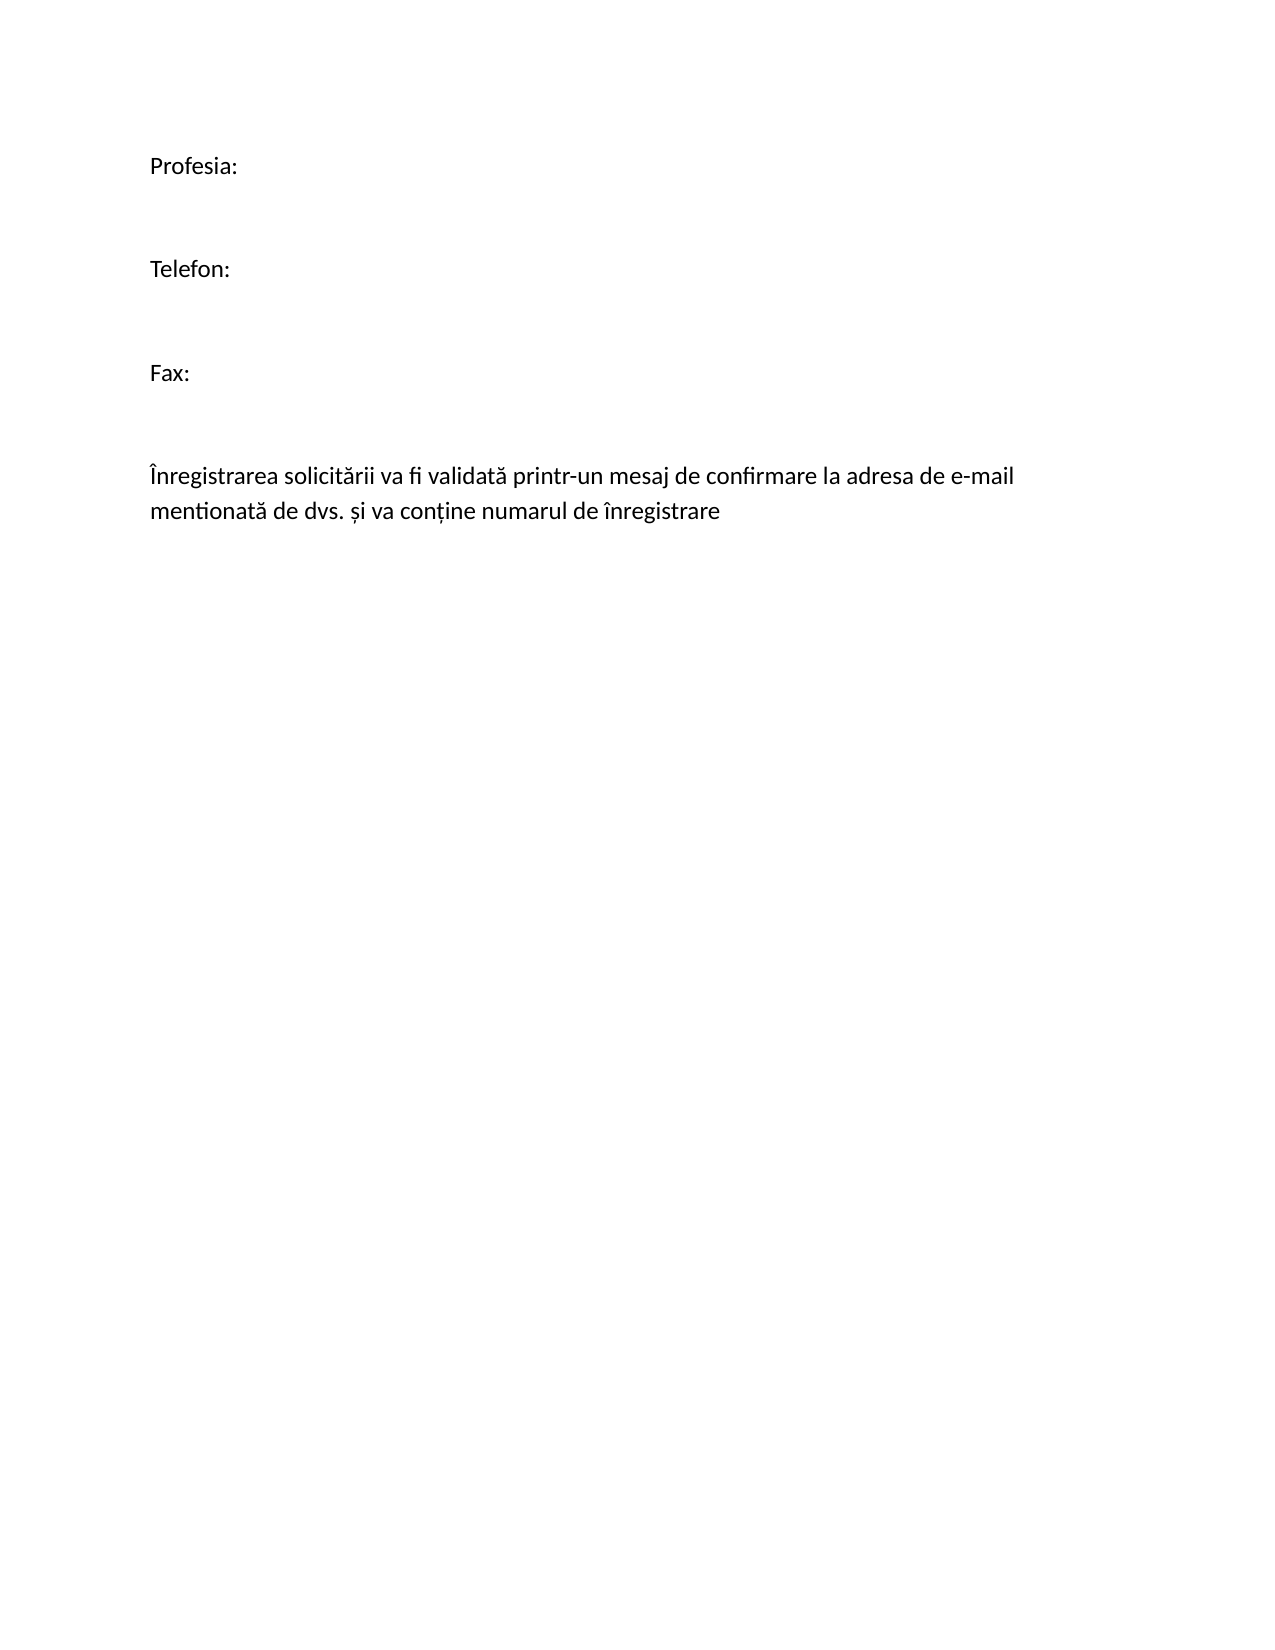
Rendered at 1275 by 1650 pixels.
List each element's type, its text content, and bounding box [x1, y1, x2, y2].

text Fax: [150, 357, 1125, 387]
text Înregistrarea solicitării va fi validată printr-un mesaj de confirmare la adresa de e-mail mentionată de dvs. și va conține numarul de înregistrare [150, 460, 1125, 526]
text Profesia: [150, 150, 1125, 181]
text Telefon: [150, 253, 1125, 284]
